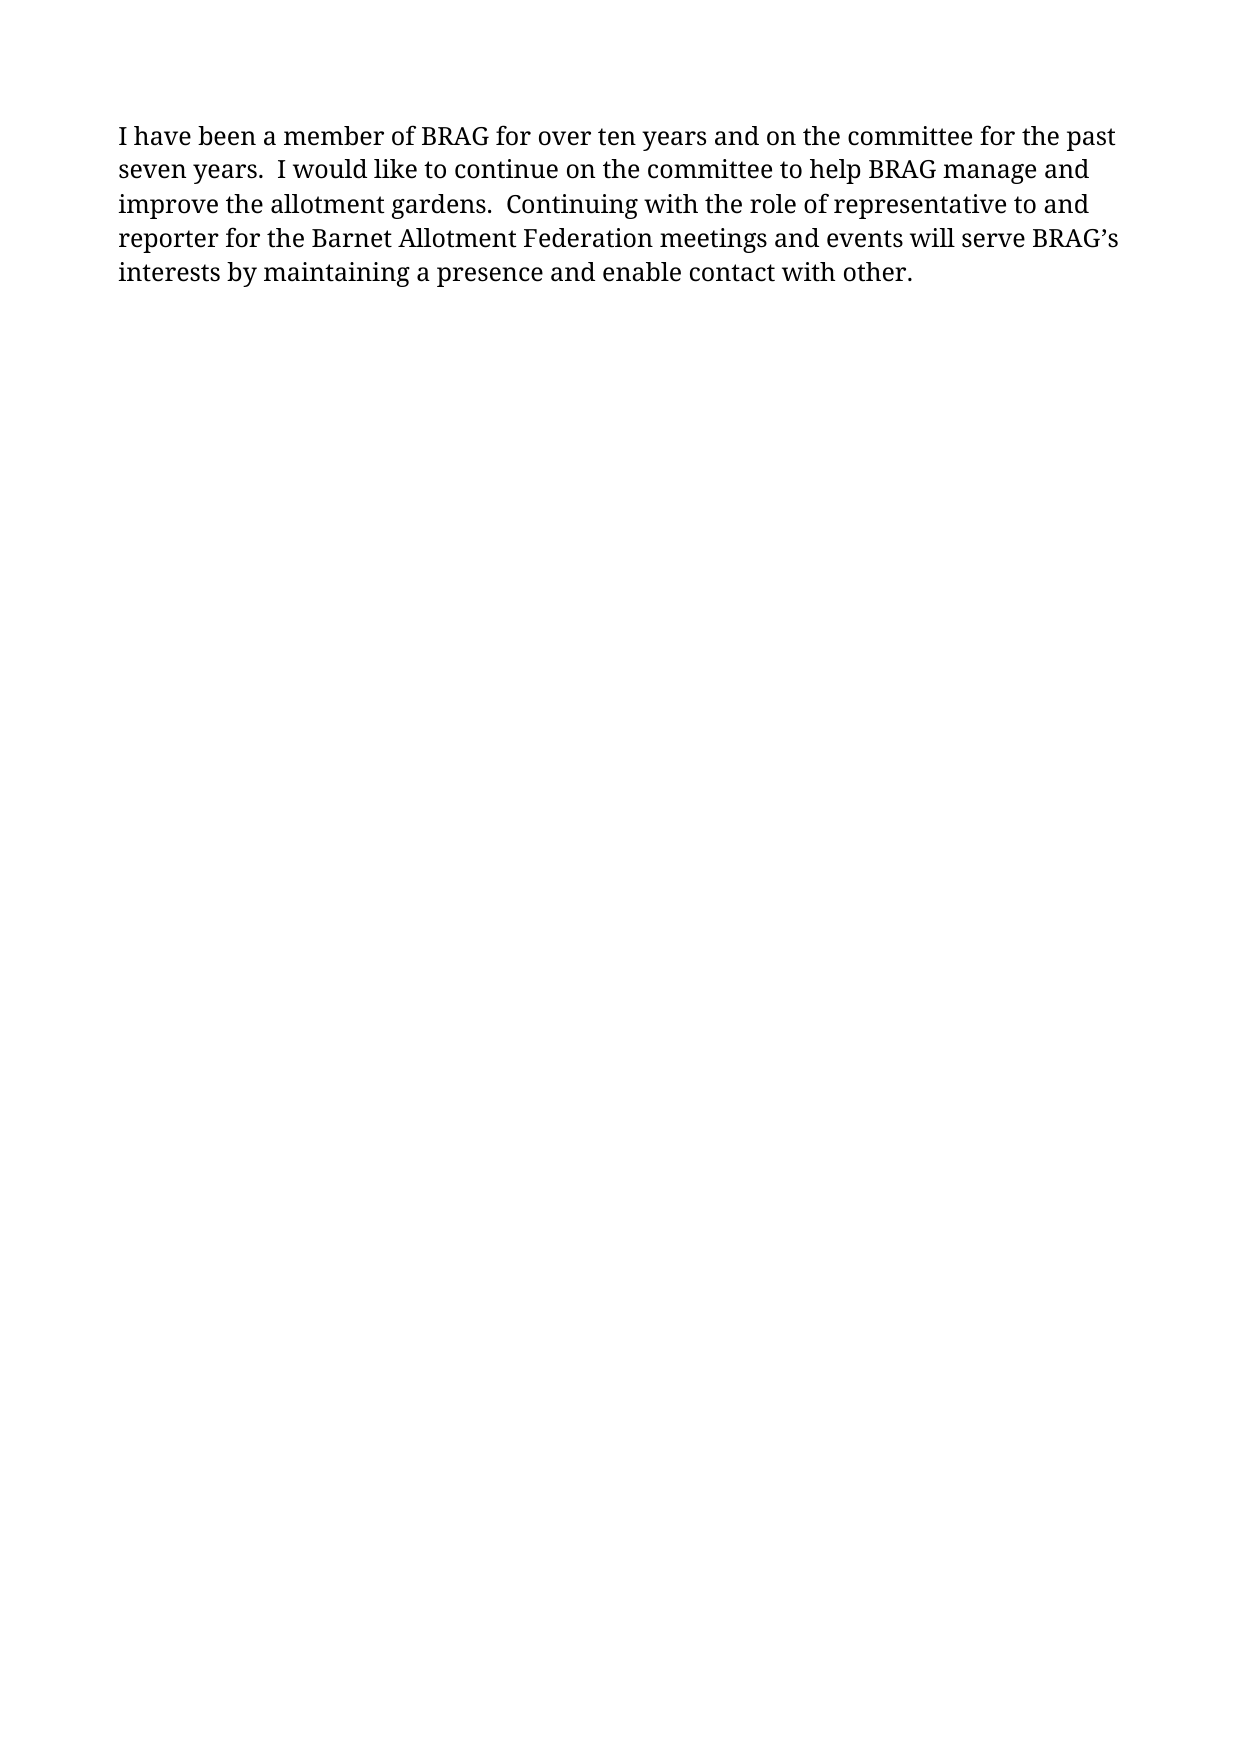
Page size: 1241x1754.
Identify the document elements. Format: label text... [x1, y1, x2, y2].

text I have been a member of BRAG for over ten years and on the committee for the past seven years. I would like to continue on the committee to help BRAG manage and improve the allotment gardens. Continuing with the role of representative to and reporter for the Barnet Allotment Federation meetings and events will serve BRAG’s interests by maintaining a presence and enable contact with other. [118, 118, 1122, 288]
